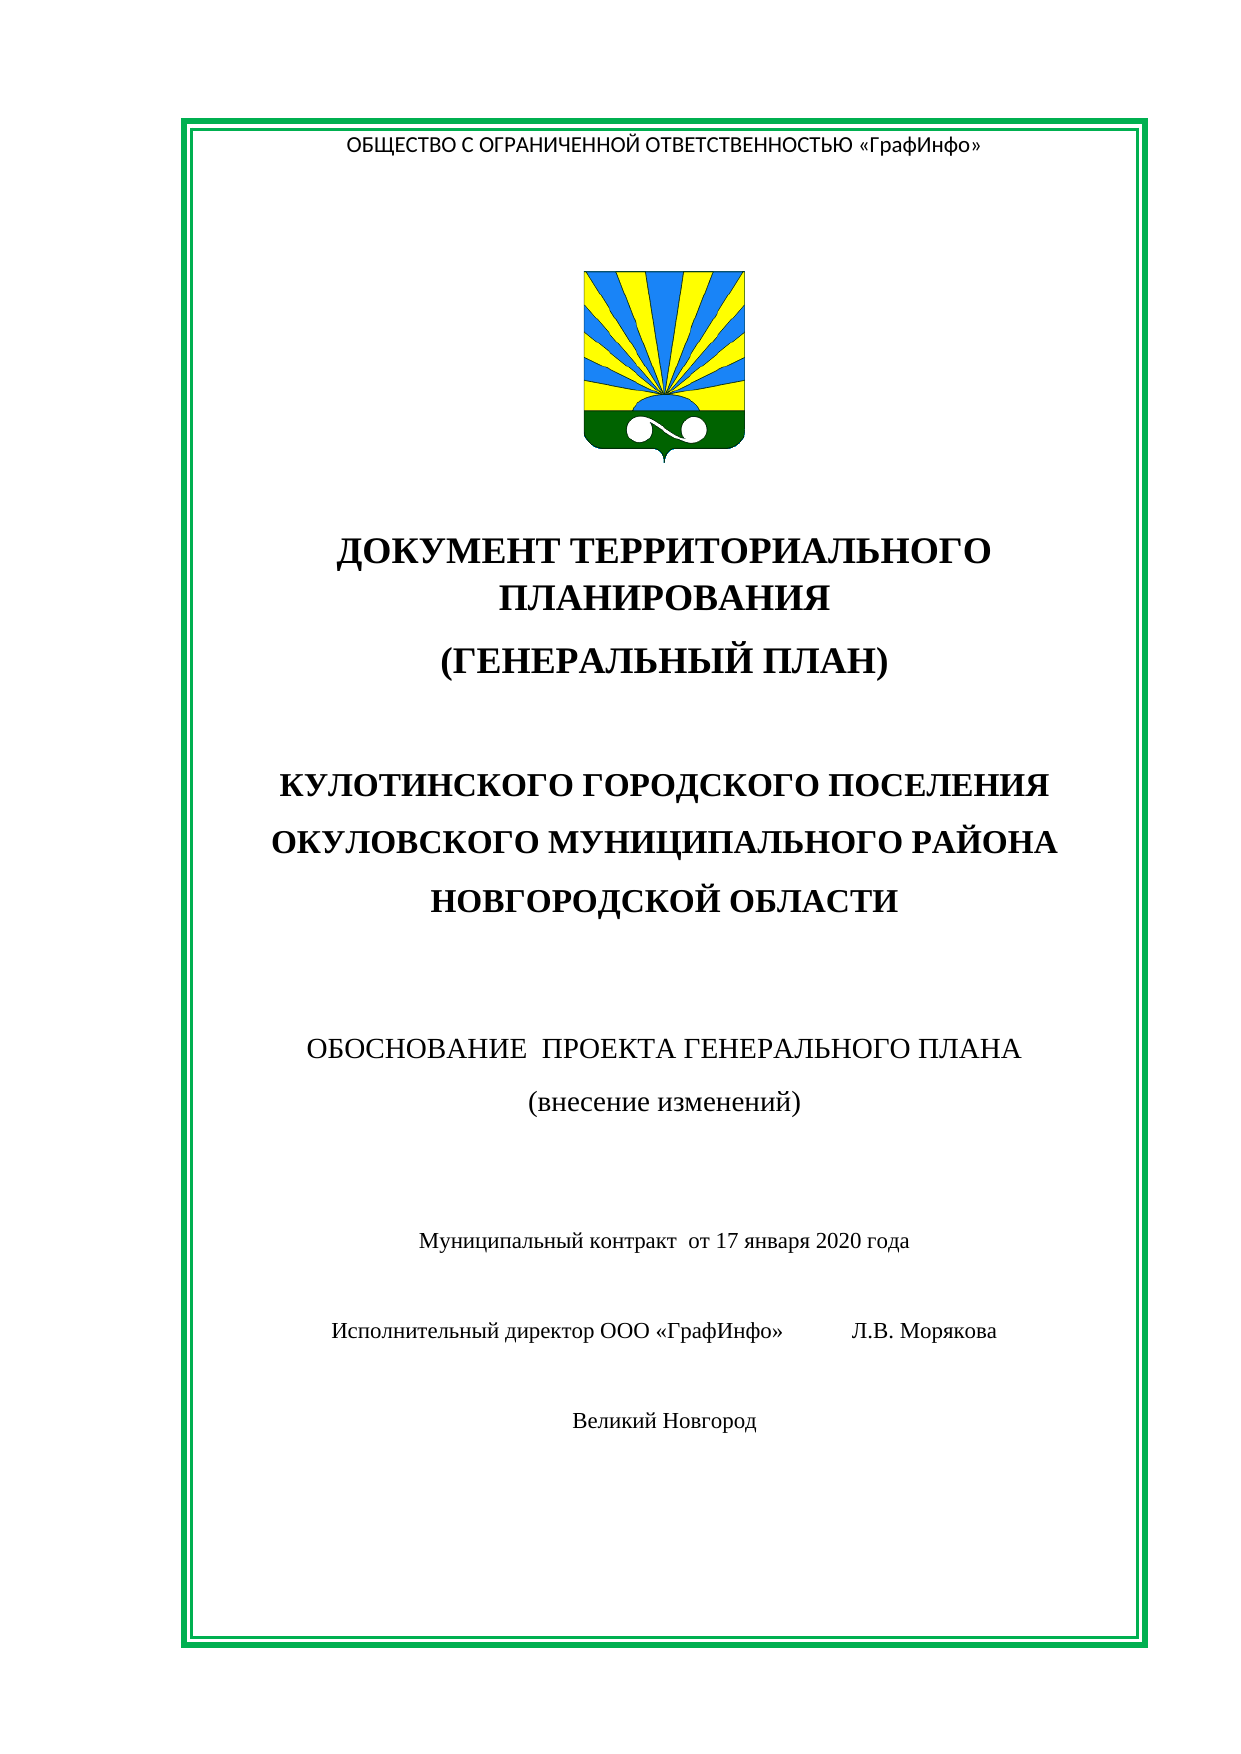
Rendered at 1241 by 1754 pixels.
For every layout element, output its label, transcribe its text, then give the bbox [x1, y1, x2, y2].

table_header ОБЩЕСТВО С ОГРАНИЧЕННОЙ ОТВЕТСТВЕННОСТЬЮ «ГрафИнфо» ДОКУМЕНТ ТЕРРИТОРИАЛЬНОГО ПЛАНИРОВАНИЯ (ГЕНЕРАЛЬНЫЙ ПЛАН) КУЛОТИНСКОГО ГОРОДСКОГО ПОСЕЛЕНИЯ ОКУЛОВСКОГО МУНИЦИПАЛЬНОГО РАЙОНА НОВГОРОДСКОЙ ОБЛАСТИ ОБОСНОВАНИЕ ПРОЕКТА ГЕНЕРАЛЬНОГО ПЛАНА (внесение изменений) Муниципальный контракт от 17 января 2020 года Исполнительный директор ООО «ГрафИнфо» Л.В. Морякова Великий Новгород [187, 124, 1142, 1636]
picture [583, 271, 745, 463]
